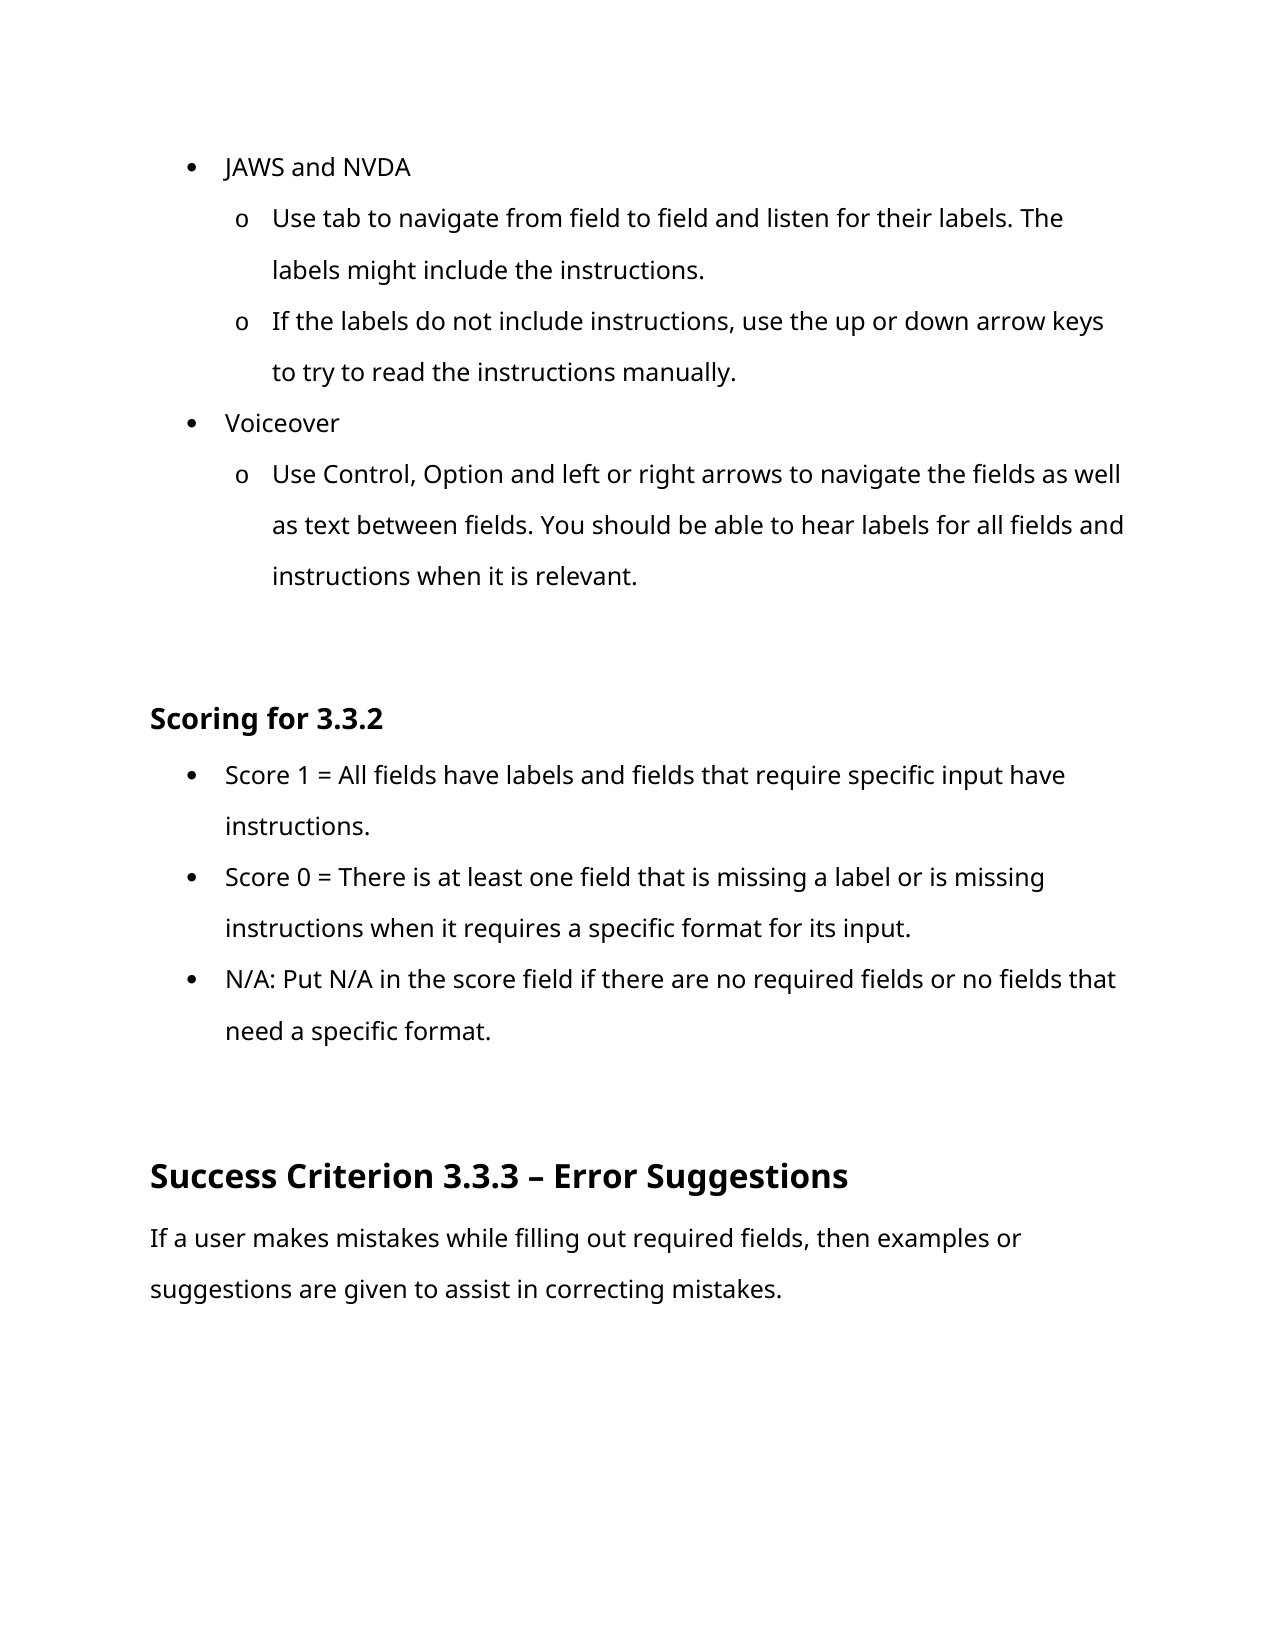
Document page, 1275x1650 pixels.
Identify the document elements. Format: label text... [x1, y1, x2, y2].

list Use tab to navigate from field to field and listen for their labels. The labels might include the instructions. [234, 201, 1125, 286]
list Voiceover [187, 406, 1125, 440]
list If the labels do not include instructions, use the up or down arrow keys to try to read the instructions manually. [234, 303, 1125, 389]
subtitle Scoring for 3.3.2 [150, 698, 1125, 738]
list N/A: Put N/A in the score field if there are no required fields or no fields that need a specific format. [187, 962, 1125, 1047]
subtitle Success Criterion 3.3.3 – Error Suggestions [150, 1153, 1125, 1198]
list JAWS and NVDA [187, 150, 1125, 184]
text If a user makes mistakes while filling out required fields, then examples or suggestions are given to assist in correcting mistakes. [150, 1221, 1125, 1306]
list Score 1 = All fields have labels and fields that require specific input have instructions. [187, 758, 1125, 843]
list Use Control, Option and left or right arrows to navigate the fields as well as text between fields. You should be able to hear labels for all fields and instructions when it is relevant. [234, 457, 1125, 593]
list Score 0 = There is at least one field that is missing a label or is missing instructions when it requires a specific format for its input. [187, 860, 1125, 945]
